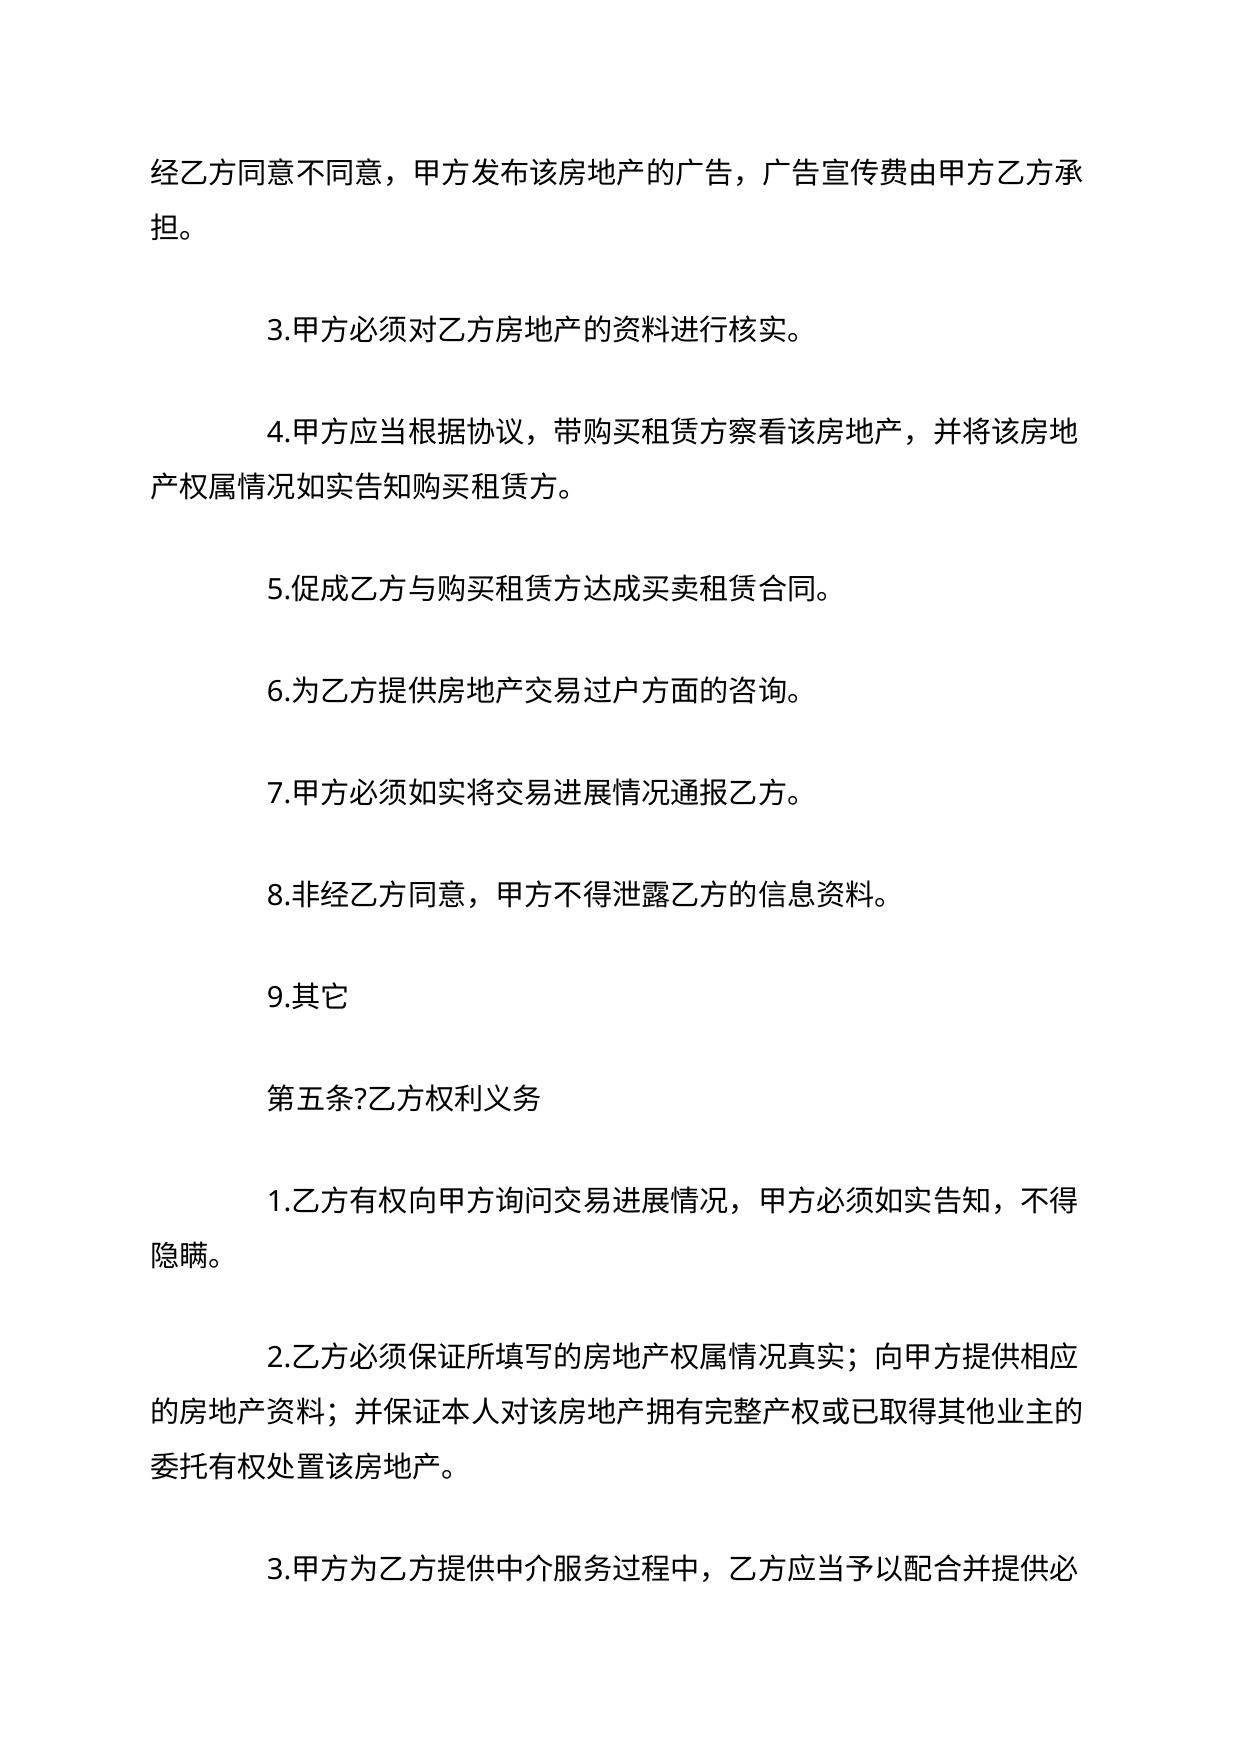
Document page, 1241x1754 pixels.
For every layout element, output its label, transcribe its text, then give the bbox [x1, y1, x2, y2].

text 9.其它 [150, 973, 1090, 1016]
text 8.非经乙方同意，甲方不得泄露乙方的信息资料。 [150, 871, 1090, 914]
text 4.甲方应当根据协议，带购买租赁方察看该房地产，并将该房地产权属情况如实告知购买租赁方。 [150, 409, 1090, 506]
text 5.促成乙方与购买租赁方达成买卖租赁合同。 [150, 565, 1090, 608]
text 6.为乙方提供房地产交易过户方面的咨询。 [150, 667, 1090, 710]
text 3.甲方必须对乙方房地产的资料进行核实。 [150, 307, 1090, 349]
text 7.甲方必须如实将交易进展情况通报乙方。 [150, 769, 1090, 812]
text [150, 1546, 1090, 1588]
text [150, 150, 1090, 247]
text 1.乙方有权向甲方询问交易进展情况，甲方必须如实告知，不得隐瞒。 [150, 1177, 1090, 1274]
text 2.乙方必须保证所填写的房地产权属情况真实；向甲方提供相应的房地产资料；并保证本人对该房地产拥有完整产权或已取得其他业主的委托有权处置该房地产。 [150, 1334, 1090, 1486]
text 第五条?乙方权利义务 [150, 1075, 1090, 1118]
